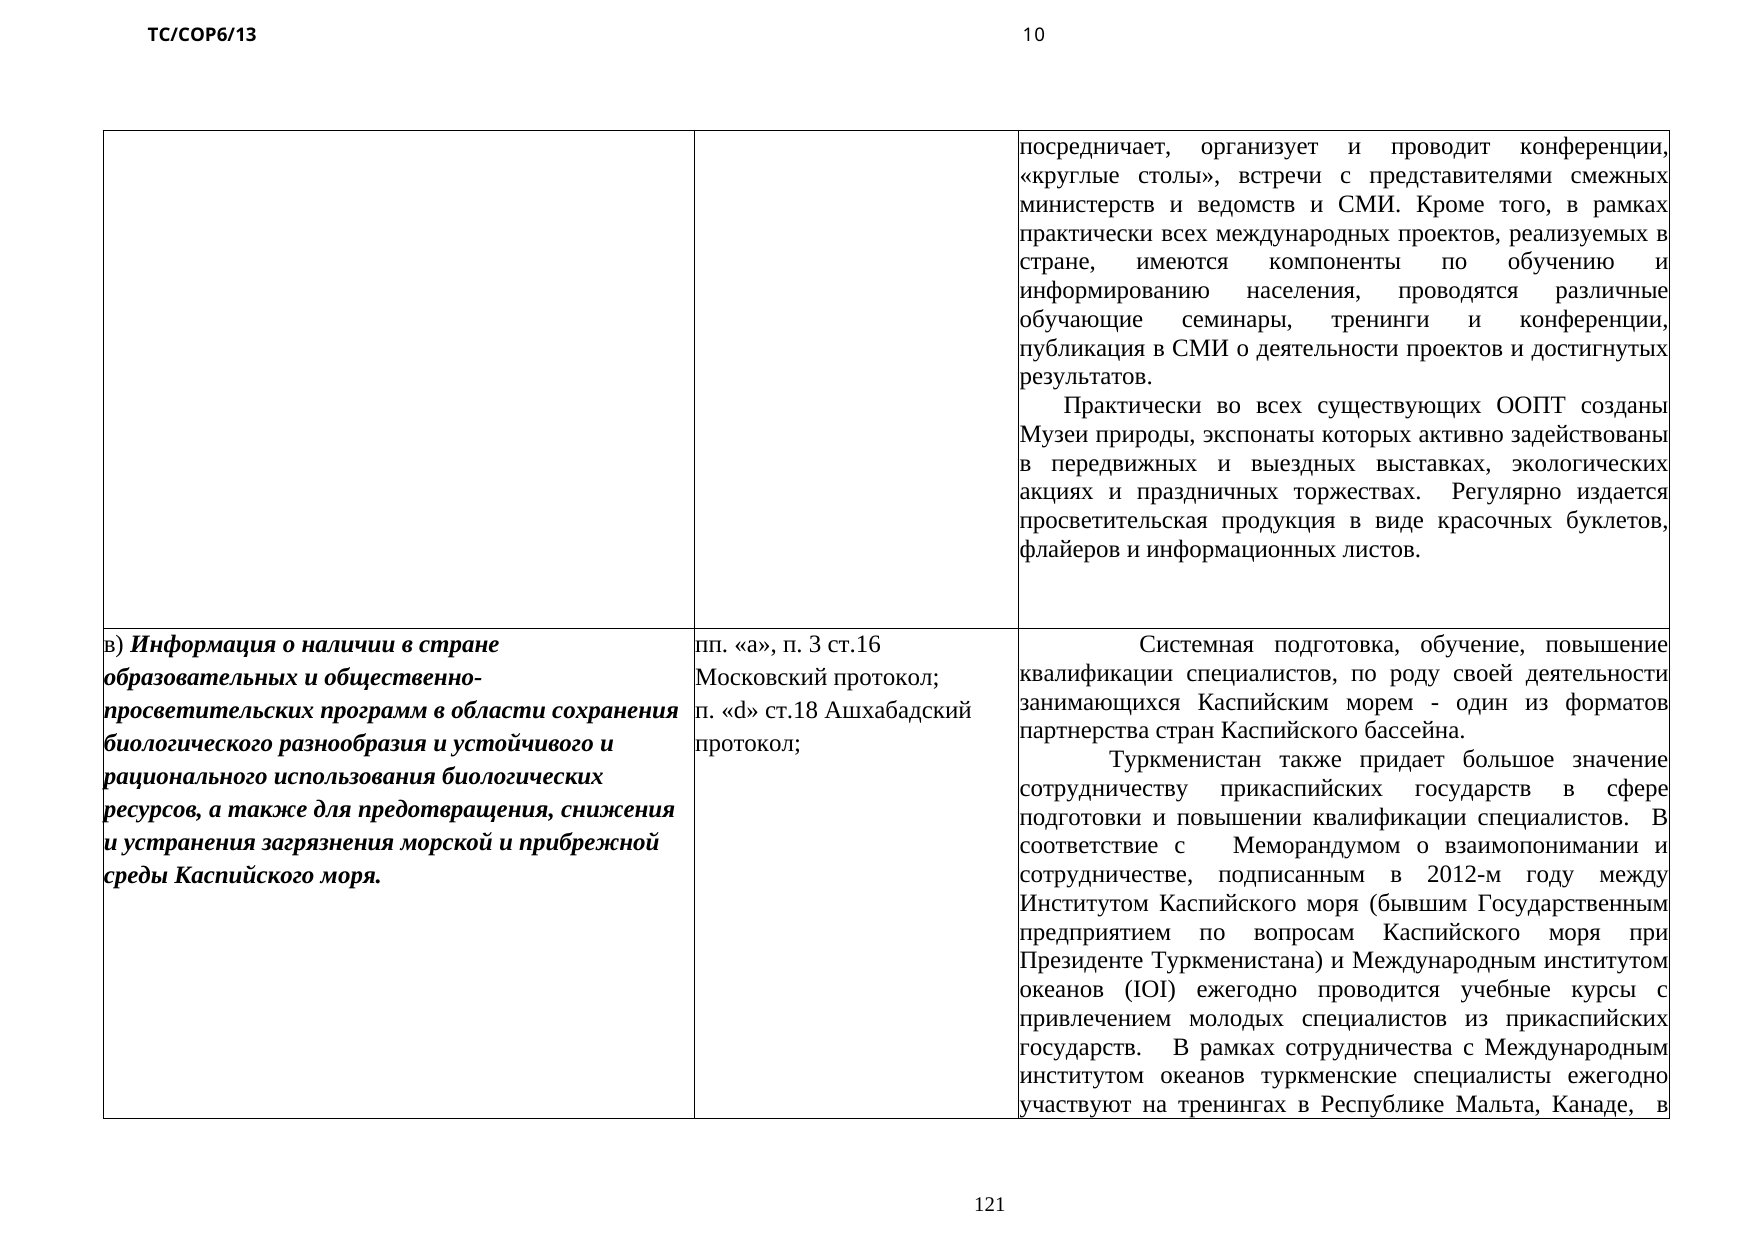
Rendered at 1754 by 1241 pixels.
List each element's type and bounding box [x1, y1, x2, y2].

table_cell [695, 629, 1018, 1118]
table_cell [1019, 131, 1669, 627]
table_cell [104, 131, 694, 628]
table_cell [104, 629, 694, 1118]
table_cell [695, 131, 1018, 628]
table_cell [1019, 629, 1669, 1118]
